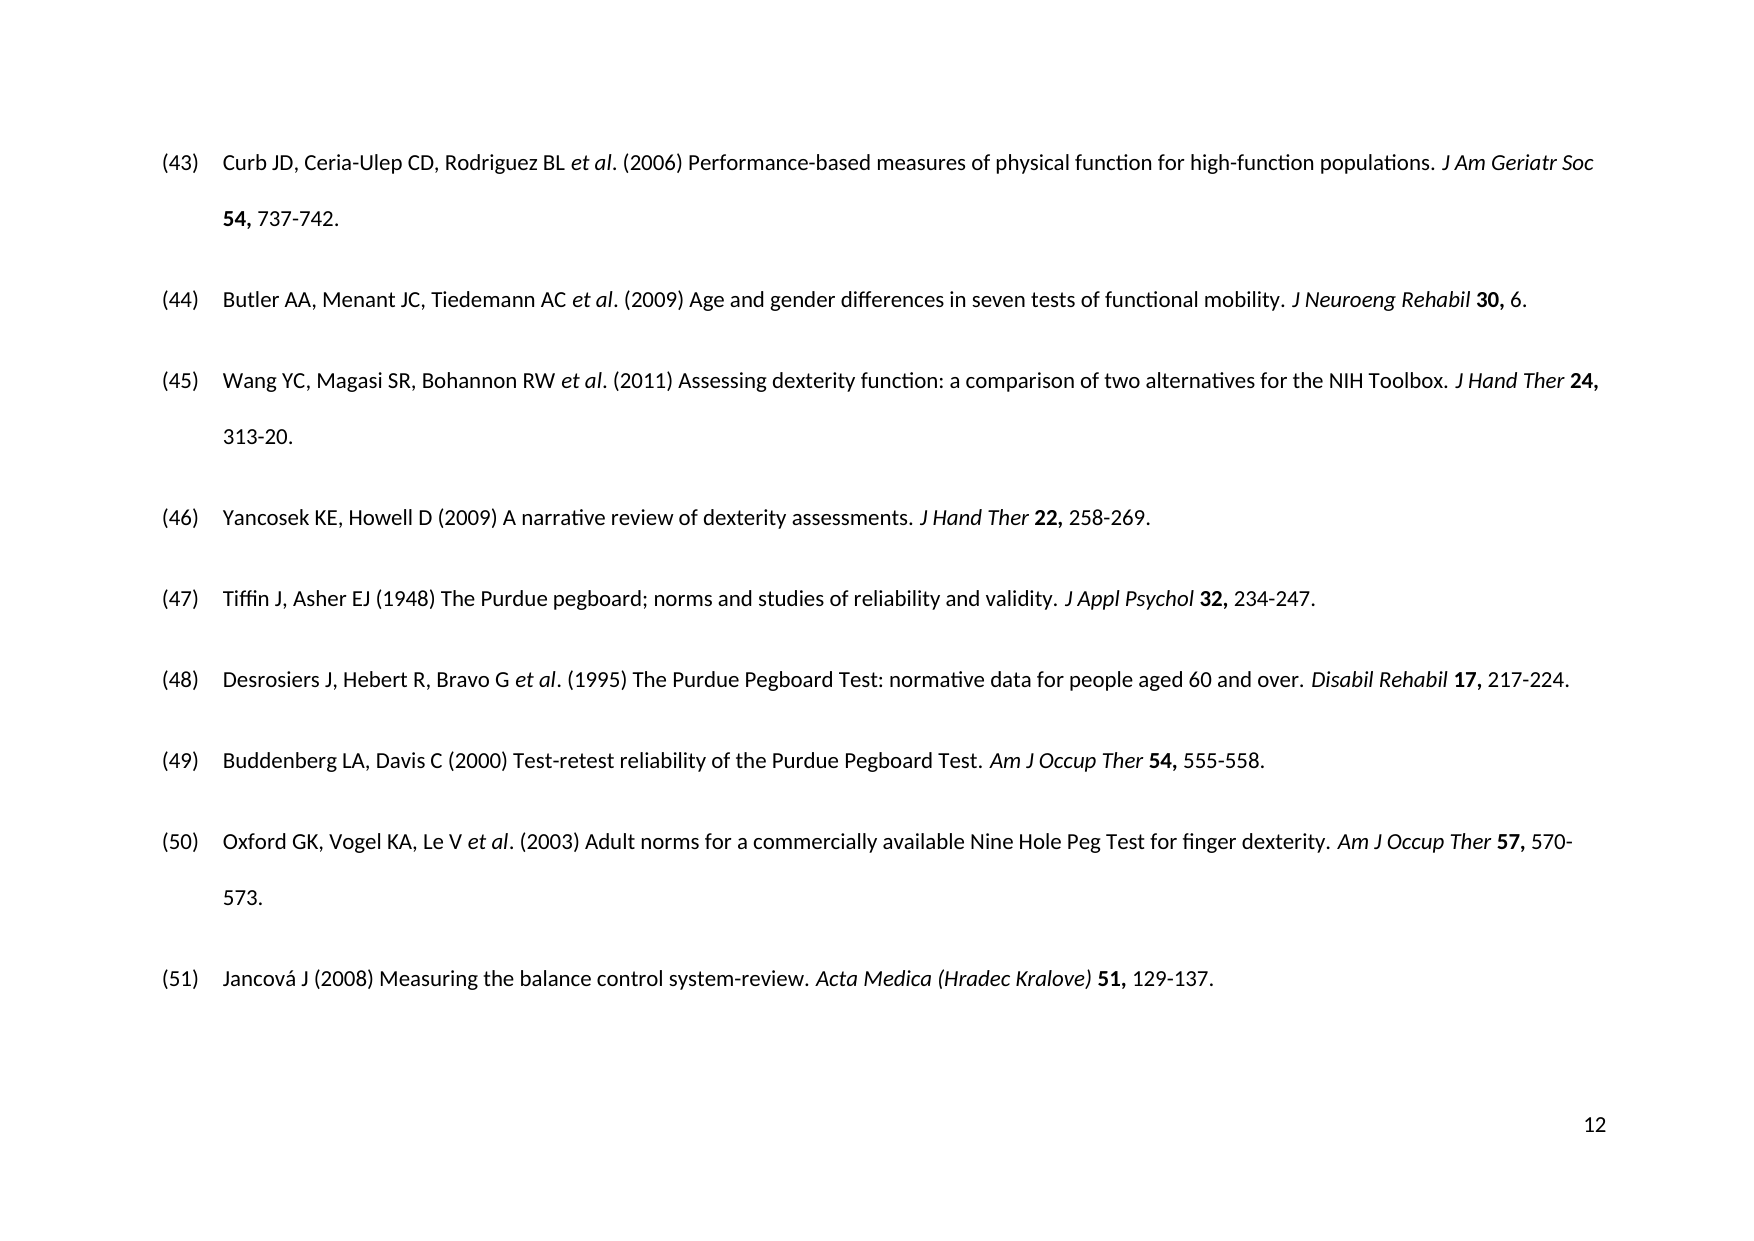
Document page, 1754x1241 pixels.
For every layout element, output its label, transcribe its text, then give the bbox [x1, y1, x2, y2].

text (48) Desrosiers J, Hebert R, Bravo G et al. (1995) The Purdue Pegboard Test: normative data for people aged 60 and over. Disabil Rehabil 17, 217-224. [148, 665, 1606, 693]
text (44) Butler AA, Menant JC, Tiedemann AC et al. (2009) Age and gender differences in seven tests of functional mobility. J Neuroeng Rehabil 30, 6. [148, 285, 1606, 313]
text (47) Tiffin J, Asher EJ (1948) The Purdue pegboard; norms and studies of reliability and validity. J Appl Psychol 32, 234-247. [148, 584, 1606, 612]
text (51) Jancová J (2008) Measuring the balance control system-review. Acta Medica (Hradec Kralove) 51, 129-137. [148, 964, 1606, 992]
text (46) Yancosek KE, Howell D (2009) A narrative review of dexterity assessments. J Hand Ther 22, 258-269. [148, 503, 1606, 531]
text (50) Oxford GK, Vogel KA, Le V et al. (2003) Adult norms for a commercially available Nine Hole Peg Test for finger dexterity. Am J Occup Ther 57, 570-573. [148, 827, 1606, 911]
text (49) Buddenberg LA, Davis C (2000) Test-retest reliability of the Purdue Pegboard Test. Am J Occup Ther 54, 555-558. [148, 746, 1606, 774]
text (45) Wang YC, Magasi SR, Bohannon RW et al. (2011) Assessing dexterity function: a comparison of two alternatives for the NIH Toolbox. J Hand Ther 24, 313-20. [148, 366, 1606, 450]
text (43) Curb JD, Ceria-Ulep CD, Rodriguez BL et al. (2006) Performance-based measures of physical function for high-function populations. J Am Geriatr Soc 54, 737-742. [148, 148, 1606, 232]
